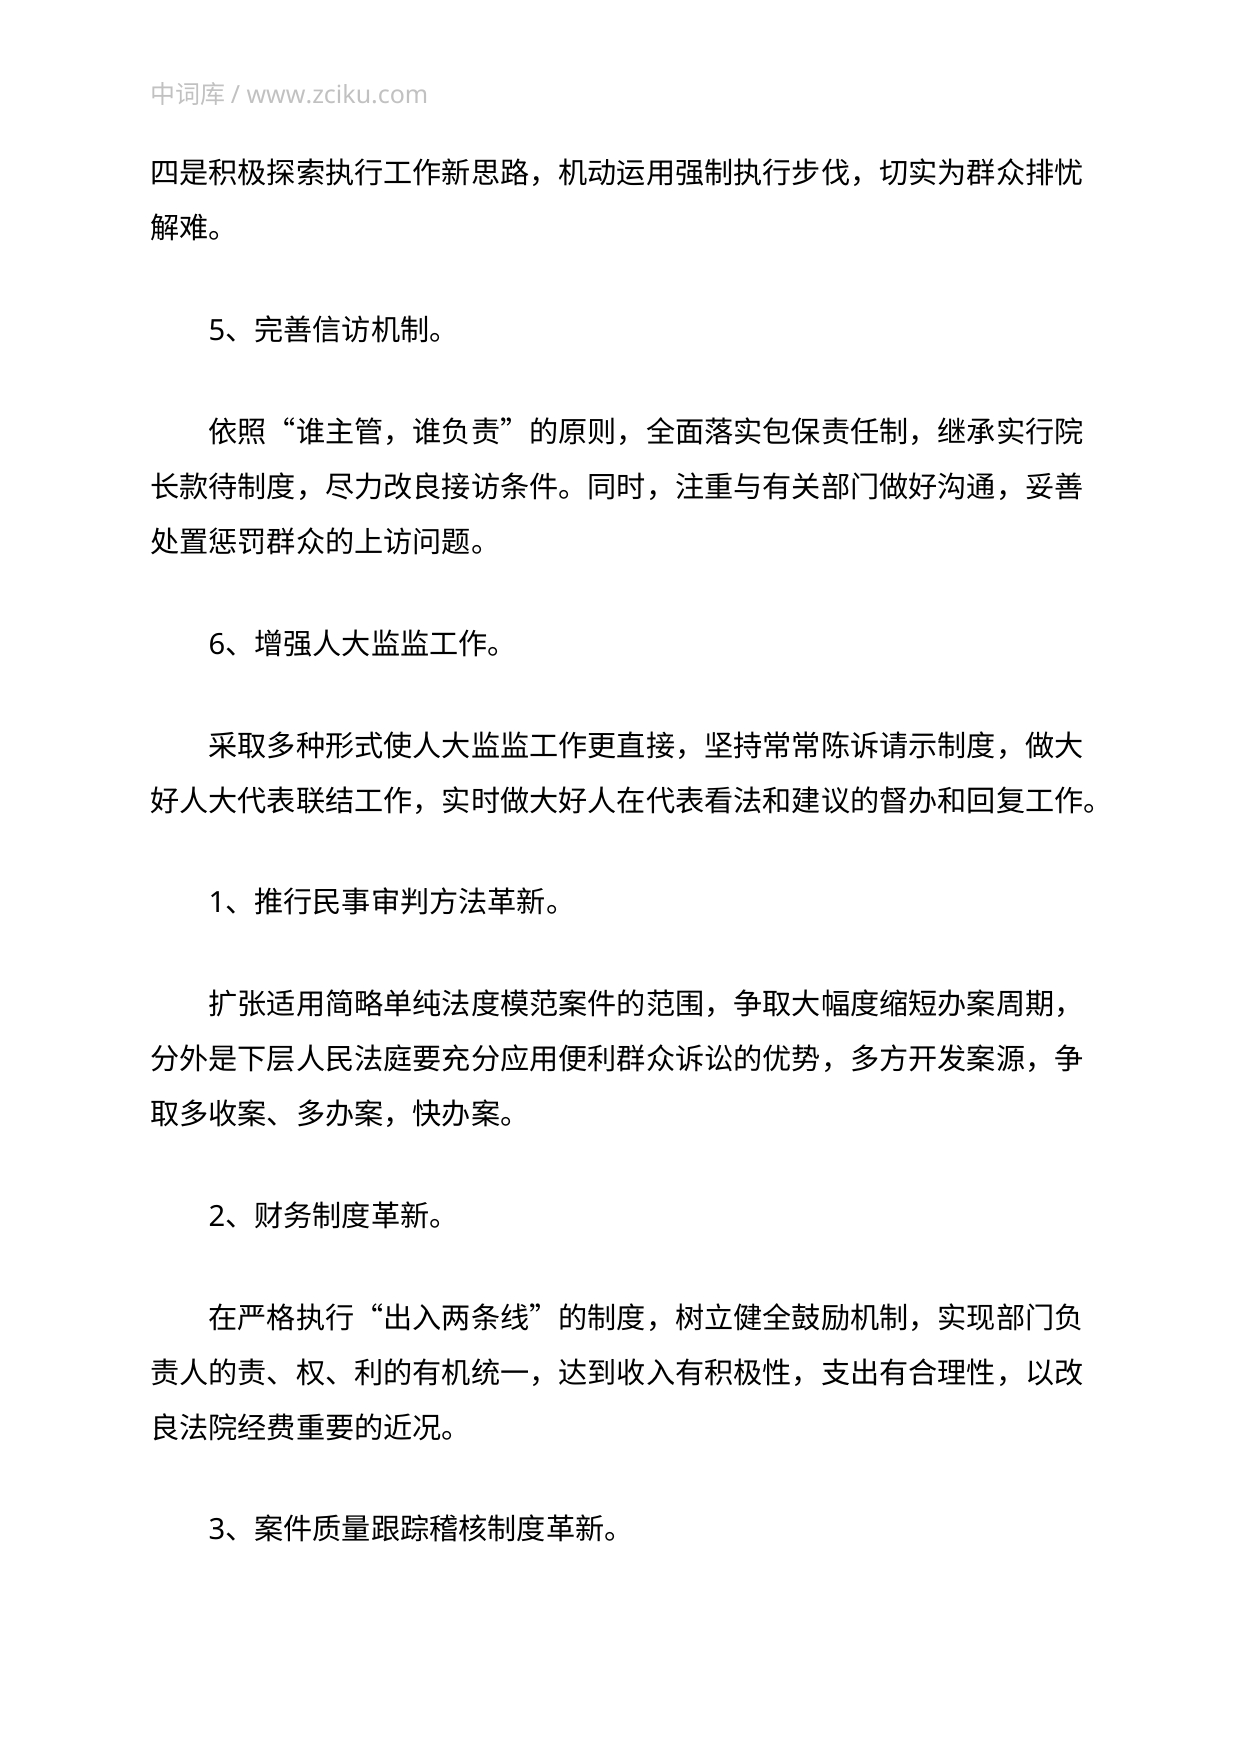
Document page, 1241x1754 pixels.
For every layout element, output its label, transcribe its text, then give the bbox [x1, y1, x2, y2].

text 5、完善信访机制。 [150, 307, 1090, 349]
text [150, 150, 1090, 247]
text 依照“谁主管，谁负责”的原则，全面落实包保责任制，继承实行院长款待制度，尽力改良接访条件。同时，注重与有关部门做好沟通，妥善处置惩罚群众的上访问题。 [150, 409, 1090, 561]
text 2、财务制度革新。 [150, 1192, 1090, 1235]
text 3、案件质量跟踪稽核制度革新。 [150, 1506, 1090, 1548]
text 在严格执行“出入两条线”的制度，树立健全鼓励机制，实现部门负责人的责、权、利的有机统一，达到收入有积极性，支出有合理性，以改良法院经费重要的近况。 [150, 1294, 1090, 1446]
text 采取多种形式使人大监监工作更直接，坚持常常陈诉请示制度，做大好人大代表联结工作，实时做大好人在代表看法和建议的督办和回复工作。 [150, 722, 1090, 819]
text 1、推行民事审判方法革新。 [150, 879, 1090, 921]
text 6、增强人大监监工作。 [150, 620, 1090, 663]
text 扩张适用简略单纯法度模范案件的范围，争取大幅度缩短办案周期，分外是下层人民法庭要充分应用便利群众诉讼的优势，多方开发案源，争取多收案、多办案，快办案。 [150, 981, 1090, 1133]
